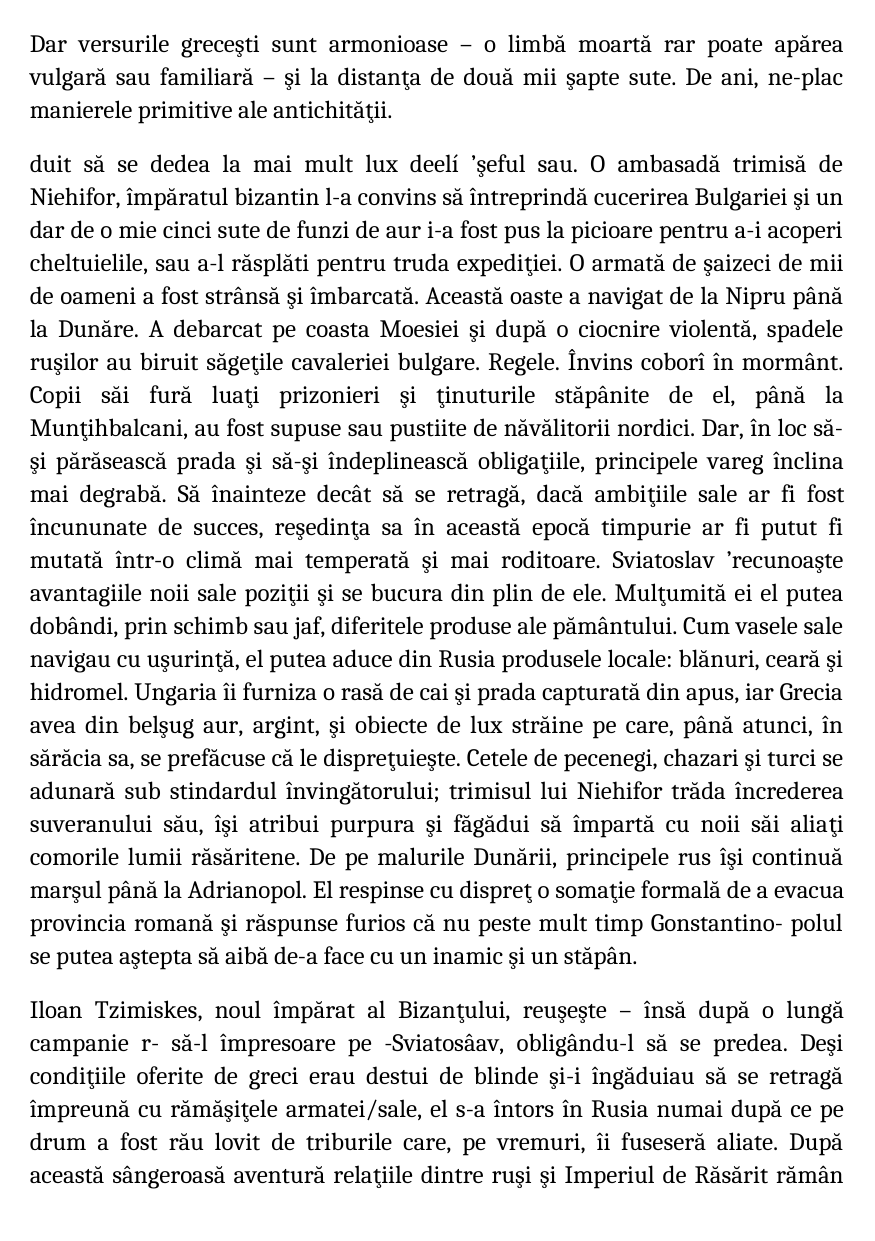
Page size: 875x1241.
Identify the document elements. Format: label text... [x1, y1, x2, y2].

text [29, 29, 844, 124]
text duit să se dedea la mai mult lux deelí ’şeful sau. O ambasadă trimisă de Niehifor, împăratul bizantin l-a convins să întreprindă cucerirea Bulgariei şi un dar de o mie cinci sute de funzi de aur i-a fost pus la picioare pentru a-i acoperi cheltuielile, sau a-l răsplăti pentru truda expediţiei. O armată de şaizeci de mii de oameni a fost strânsă şi îmbarcată. Această oaste a navigat de la Nipru până la Dunăre. A debarcat pe coasta Moesiei şi după o ciocnire violentă, spadele ruşilor au biruit săgeţile cavaleriei bulgare. Regele. Învins coborî în mormânt. Copii săi fură luaţi prizonieri şi ţinuturile stăpânite de el, până la Munţihbalcani, au fost supuse sau pustiite de năvălitorii nordici. Dar, în loc să-şi părăsească prada şi să-şi îndeplinească obligaţiile, principele vareg înclina mai degrabă. Să înainteze decât să se retragă, dacă ambiţiile sale ar fi fost încununate de succes, reşedinţa sa în această epocă timpurie ar fi putut fi mutată într-o climă mai temperată şi mai roditoare. Sviatoslav ’recunoaşte avantagiile noii sale poziţii şi se bucura din plin de ele. Mulţumită ei el putea dobândi, prin schimb sau jaf, diferitele produse ale pământului. Cum vasele sale navigau cu uşurinţă, el putea aduce din Rusia produsele locale: blănuri, ceară şi hidromel. Ungaria îi furniza o rasă de cai şi prada capturată din apus, iar Grecia avea din belşug aur, argint, şi obiecte de lux străine pe care, până atunci, în sărăcia sa, se prefăcuse că le dispreţuieşte. Cetele de pecenegi, chazari şi turci se adunară sub stindardul învingătorului; trimisul lui Niehifor trăda încrederea suveranului său, îşi atribui purpura şi făgădui să împartă cu noii săi aliaţi comorile lumii răsăritene. De pe malurile Dunării, principele rus îşi continuă marşul până la Adrianopol. El respinse cu dispreţ o somaţie formală de a evacua provincia romană şi răspunse furios că nu peste mult timp Gonstantino- polul se putea aştepta să aibă de-a face cu un inamic şi un stăpân. [29, 149, 844, 971]
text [29, 996, 844, 1190]
